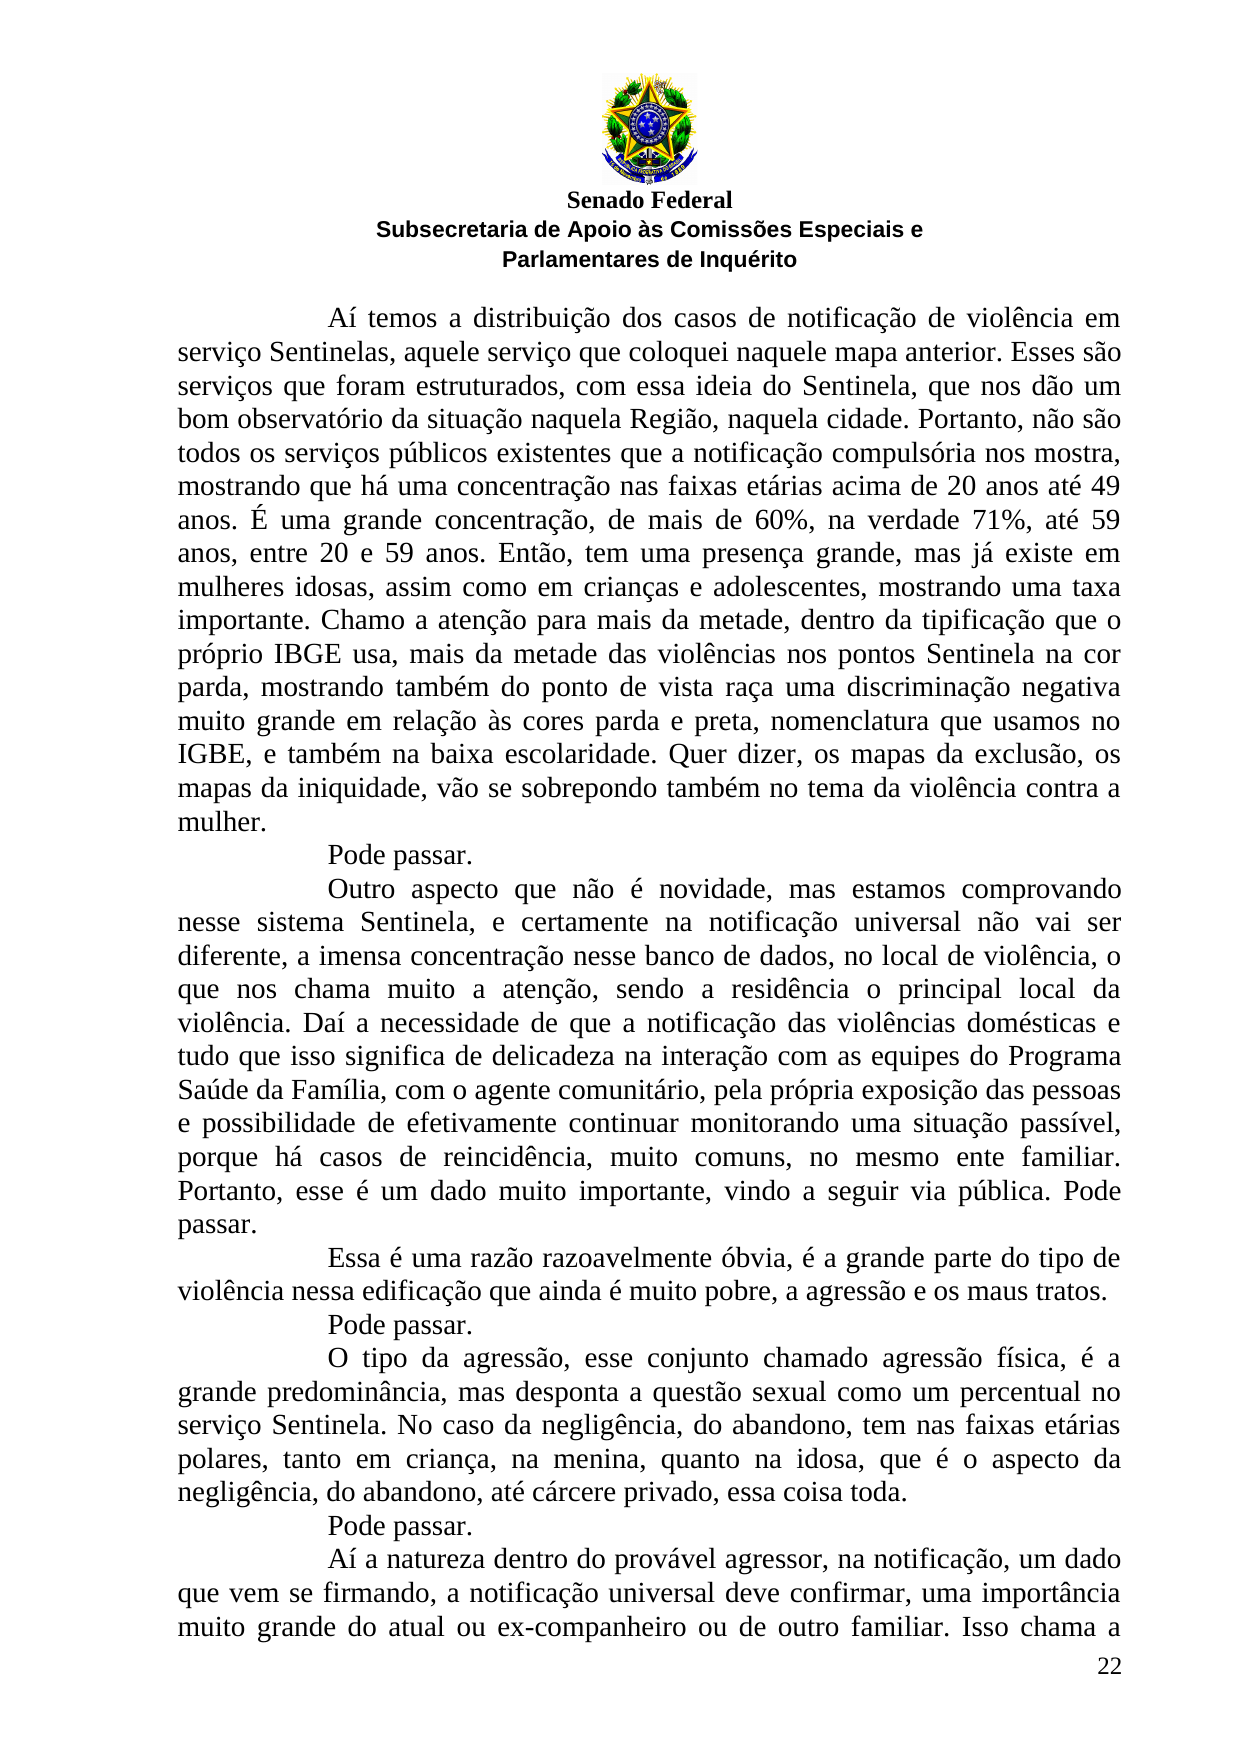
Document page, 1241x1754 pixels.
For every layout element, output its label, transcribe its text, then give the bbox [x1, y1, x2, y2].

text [177, 1542, 1122, 1642]
text Pode passar. [177, 1508, 1122, 1542]
text O tipo da agressão, esse conjunto chamado agressão física, é a grande predominância, mas desponta a questão sexual como um percentual no serviço Sentinela. No caso da negligência, do abandono, tem nas faixas etárias polares, tanto em criança, na menina, quanto na idosa, que é o aspecto da negligência, do abandono, até cárcere privado, essa coisa toda. [177, 1340, 1122, 1508]
text Aí temos a distribuição dos casos de notificação de violência em serviço Sentinelas, aquele serviço que coloquei naquele mapa anterior. Esses são serviços que foram estruturados, com essa ideia do Sentinela, que nos dão um bom observatório da situação naquela Região, naquela cidade. Portanto, não são todos os serviços públicos existentes que a notificação compulsória nos mostra, mostrando que há uma concentração nas faixas etárias acima de 20 anos até 49 anos. É uma grande concentração, de mais de 60%, na verdade 71%, até 59 anos, entre 20 e 59 anos. Então, tem uma presença grande, mas já existe em mulheres idosas, assim como em crianças e adolescentes, mostrando uma taxa importante. Chamo a atenção para mais da metade, dentro da tipificação que o próprio IBGE usa, mais da metade das violências nos pontos Sentinela na cor parda, mostrando também do ponto de vista raça uma discriminação negativa muito grande em relação às cores parda e preta, nomenclatura que usamos no IGBE, e também na baixa escolaridade. Quer dizer, os mapas da exclusão, os mapas da iniquidade, vão se sobrepondo também no tema da violência contra a mulher. [177, 301, 1122, 837]
text Outro aspecto que não é novidade, mas estamos comprovando nesse sistema Sentinela, e certamente na notificação universal não vai ser diferente, a imensa concentração nesse banco de dados, no local de violência, o que nos chama muito a atenção, sendo a residência o principal local da violência. Daí a necessidade de que a notificação das violências domésticas e tudo que isso significa de delicadeza na interação com as equipes do Programa Saúde da Família, com o agente comunitário, pela própria exposição das pessoas e possibilidade de efetivamente continuar monitorando uma situação passível, porque há casos de reincidência, muito comuns, no mesmo ente familiar. Portanto, esse é um dado muito importante, vindo a seguir via pública. Pode passar. [177, 871, 1122, 1240]
text Essa é uma razão razoavelmente óbvia, é a grande parte do tipo de violência nessa edificação que ainda é muito pobre, a agressão e os maus tratos. [177, 1240, 1122, 1307]
text Pode passar. [177, 837, 1122, 871]
text Pode passar. [177, 1307, 1122, 1340]
